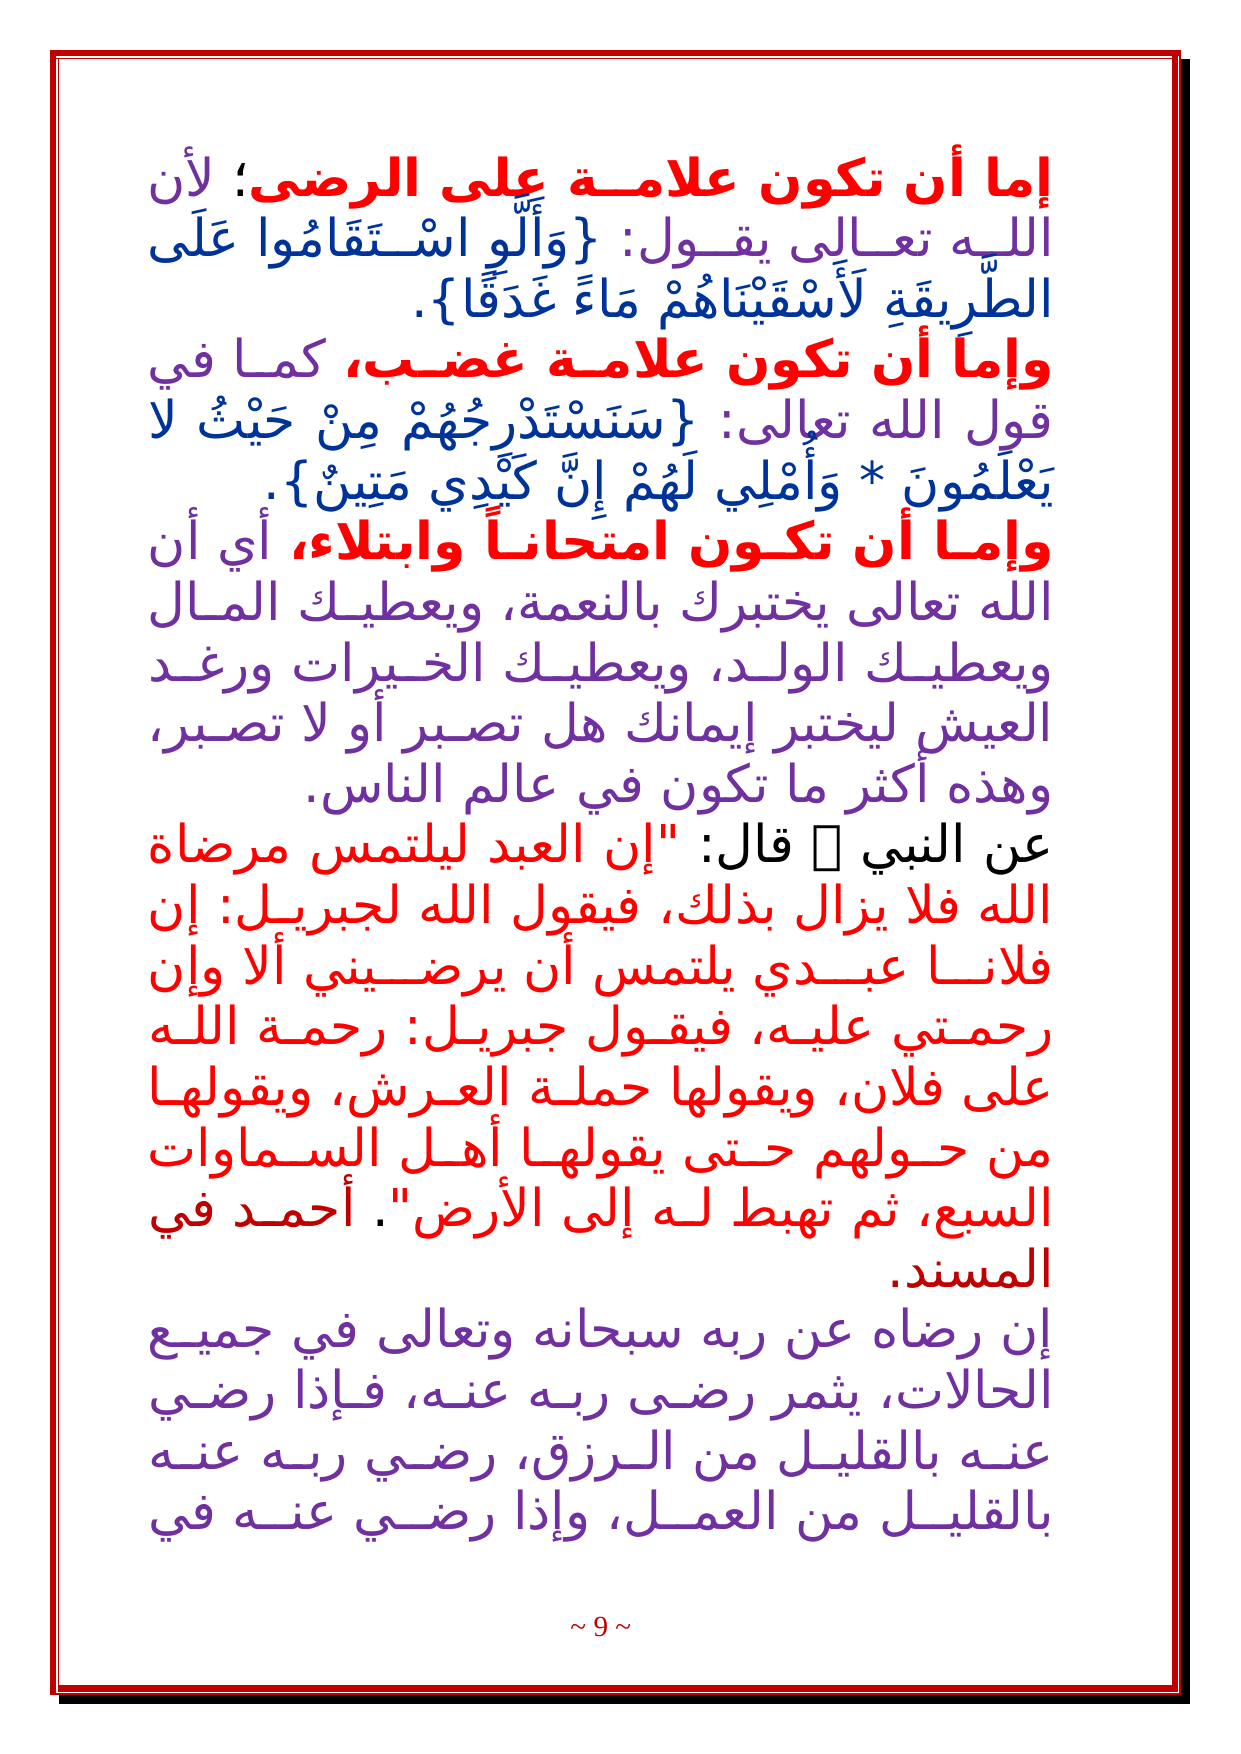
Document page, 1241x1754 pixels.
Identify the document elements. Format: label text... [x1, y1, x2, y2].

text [148, 1299, 1054, 1542]
text إما أن تكون علامة على الرضى؛ لأن الله تعالى يقول: {وَأَلَّوِ اسْتَقَامُوا عَلَى الطَّرِيقَةِ لَأَسْقَيْنَاهُمْ مَاءً غَدَقًا}. [148, 148, 1054, 329]
text عن النبي قال: "إن العبد ليلتمس مرضاة الله فلا يزال بذلك، فيقول الله لجبريل: إن فلانا عبدي يلتمس أن يرضيني ألا وإن رحمتي عليه، فيقول جبريل: رحمة الله على فلان، ويقولها حملة العرش، ويقولها من حولهم حتى يقولها أهل السماوات السبع، ثم تهبط له إلى الأرض". أحمد في المسند. [148, 814, 1054, 1299]
text وإما أن تكون امتحاناً وابتلاء، أي أن الله تعالى يختبرك بالنعمة، ويعطيك المال ويعطيك الولد، ويعطيك الخيرات ورغد العيش ليختبر إيمانك هل تصبر أو لا تصبر، وهذه أكثر ما تكون في عالم الناس. [148, 511, 1054, 814]
text وإما أن تكون علامة غضب، كما في قول الله تعالى: {سَنَسْتَدْرِجُهُمْ مِنْ حَيْثُ لا يَعْلَمُونَ * وَأُمْلِي لَهُمْ إِنَّ كَيْدِي مَتِينٌ}. [148, 329, 1054, 511]
